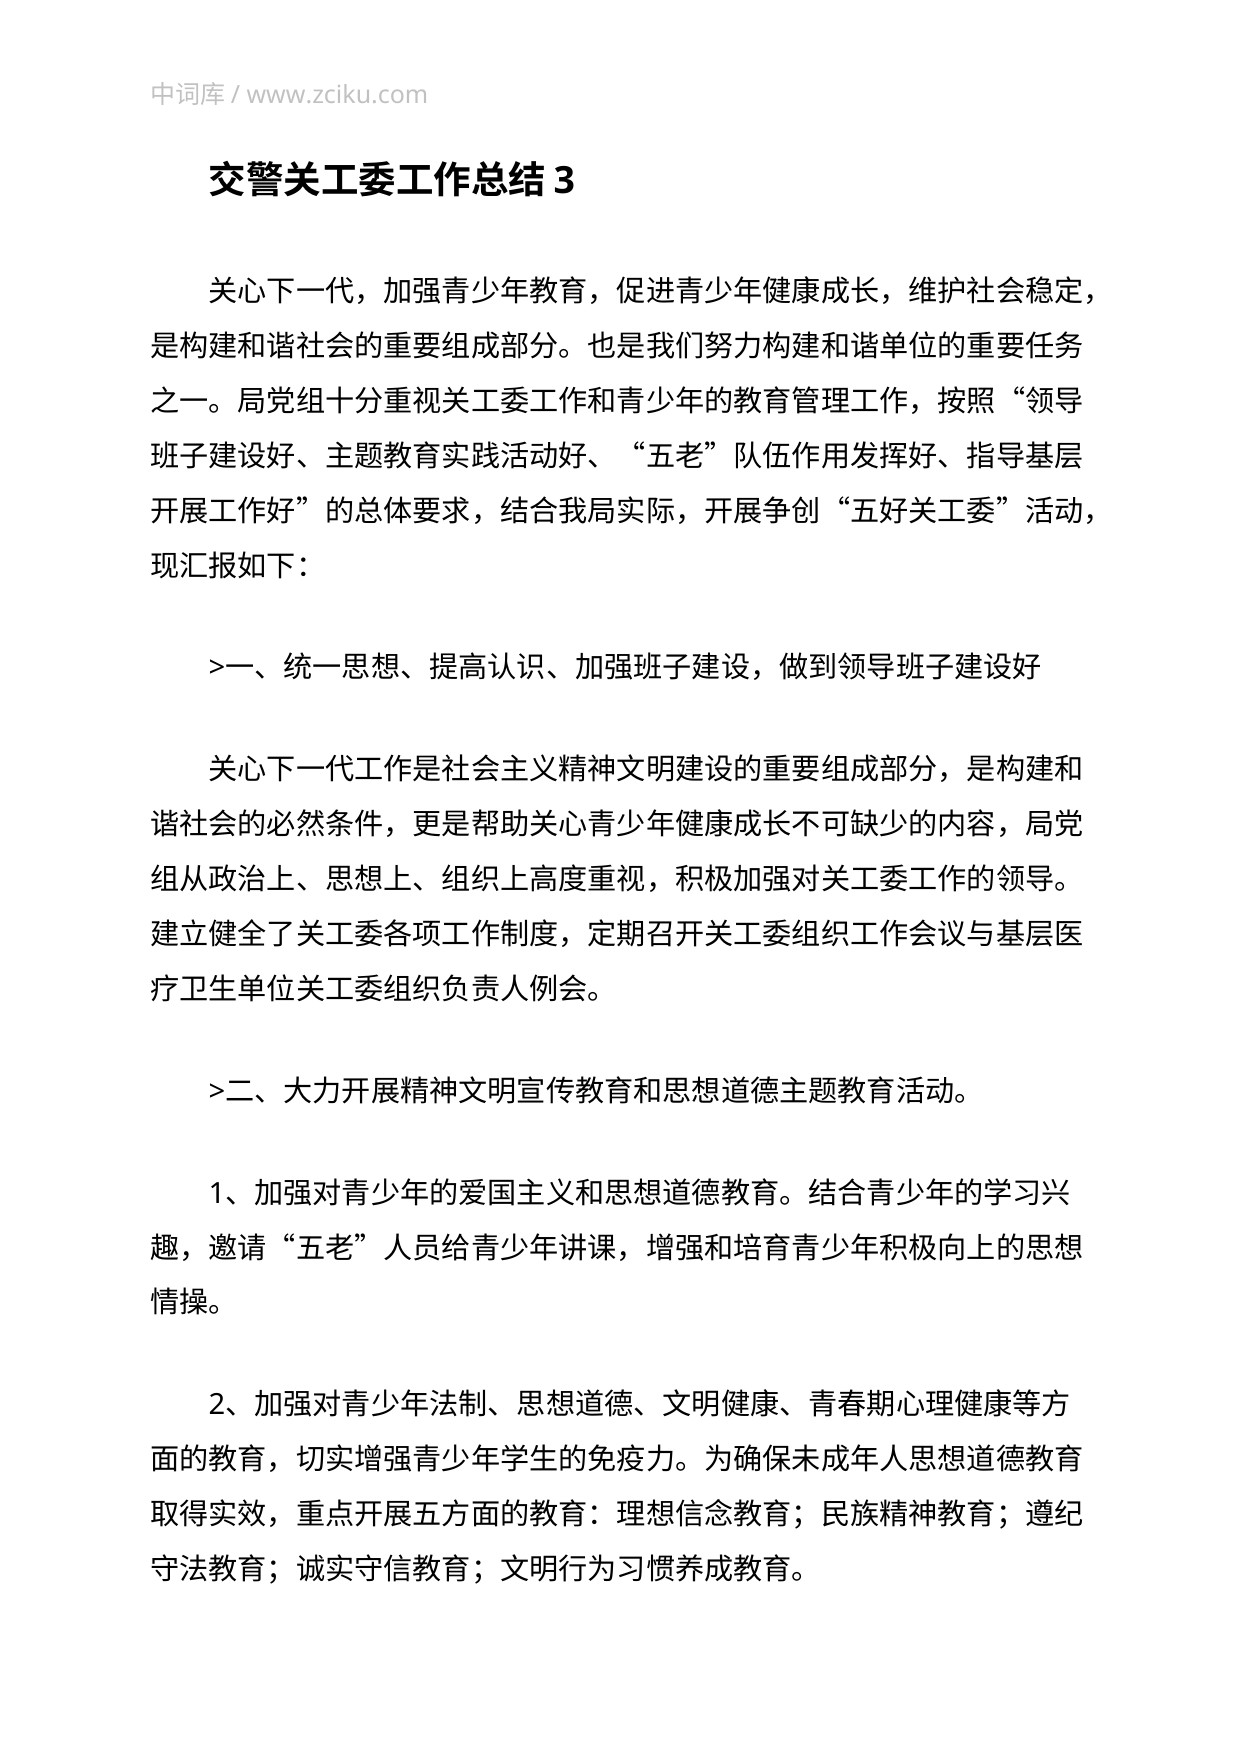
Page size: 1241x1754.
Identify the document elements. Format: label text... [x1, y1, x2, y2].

text 2、加强对青少年法制、思想道德、文明健康、青春期心理健康等方面的教育，切实增强青少年学生的免疫力。为确保未成年人思想道德教育取得实效，重点开展五方面的教育：理想信念教育；民族精神教育；遵纪守法教育；诚实守信教育；文明行为习惯养成教育。 [150, 1381, 1090, 1588]
text 关心下一代工作是社会主义精神文明建设的重要组成部分，是构建和谐社会的必然条件，更是帮助关心青少年健康成长不可缺少的内容，局党组从政治上、思想上、组织上高度重视，积极加强对关工委工作的领导。建立健全了关工委各项工作制度，定期召开关工委组织工作会议与基层医疗卫生单位关工委组织负责人例会。 [150, 746, 1090, 1008]
text >二、大力开展精神文明宣传教育和思想道德主题教育活动。 [150, 1067, 1090, 1109]
text 1、加强对青少年的爱国主义和思想道德教育。结合青少年的学习兴趣，邀请“五老”人员给青少年讲课，增强和培育青少年积极向上的思想情操。 [150, 1169, 1090, 1321]
text 交警关工委工作总结3 [150, 150, 1090, 204]
text 关心下一代，加强青少年教育，促进青少年健康成长，维护社会稳定，是构建和谐社会的重要组成部分。也是我们努力构建和谐单位的重要任务之一。局党组十分重视关工委工作和青少年的教育管理工作，按照“领导班子建设好、主题教育实践活动好、“五老”队伍作用发挥好、指导基层开展工作好”的总体要求，结合我局实际，开展争创“五好关工委”活动，现汇报如下： [150, 268, 1090, 584]
text >一、统一思想、提高认识、加强班子建设，做到领导班子建设好 [150, 644, 1090, 686]
